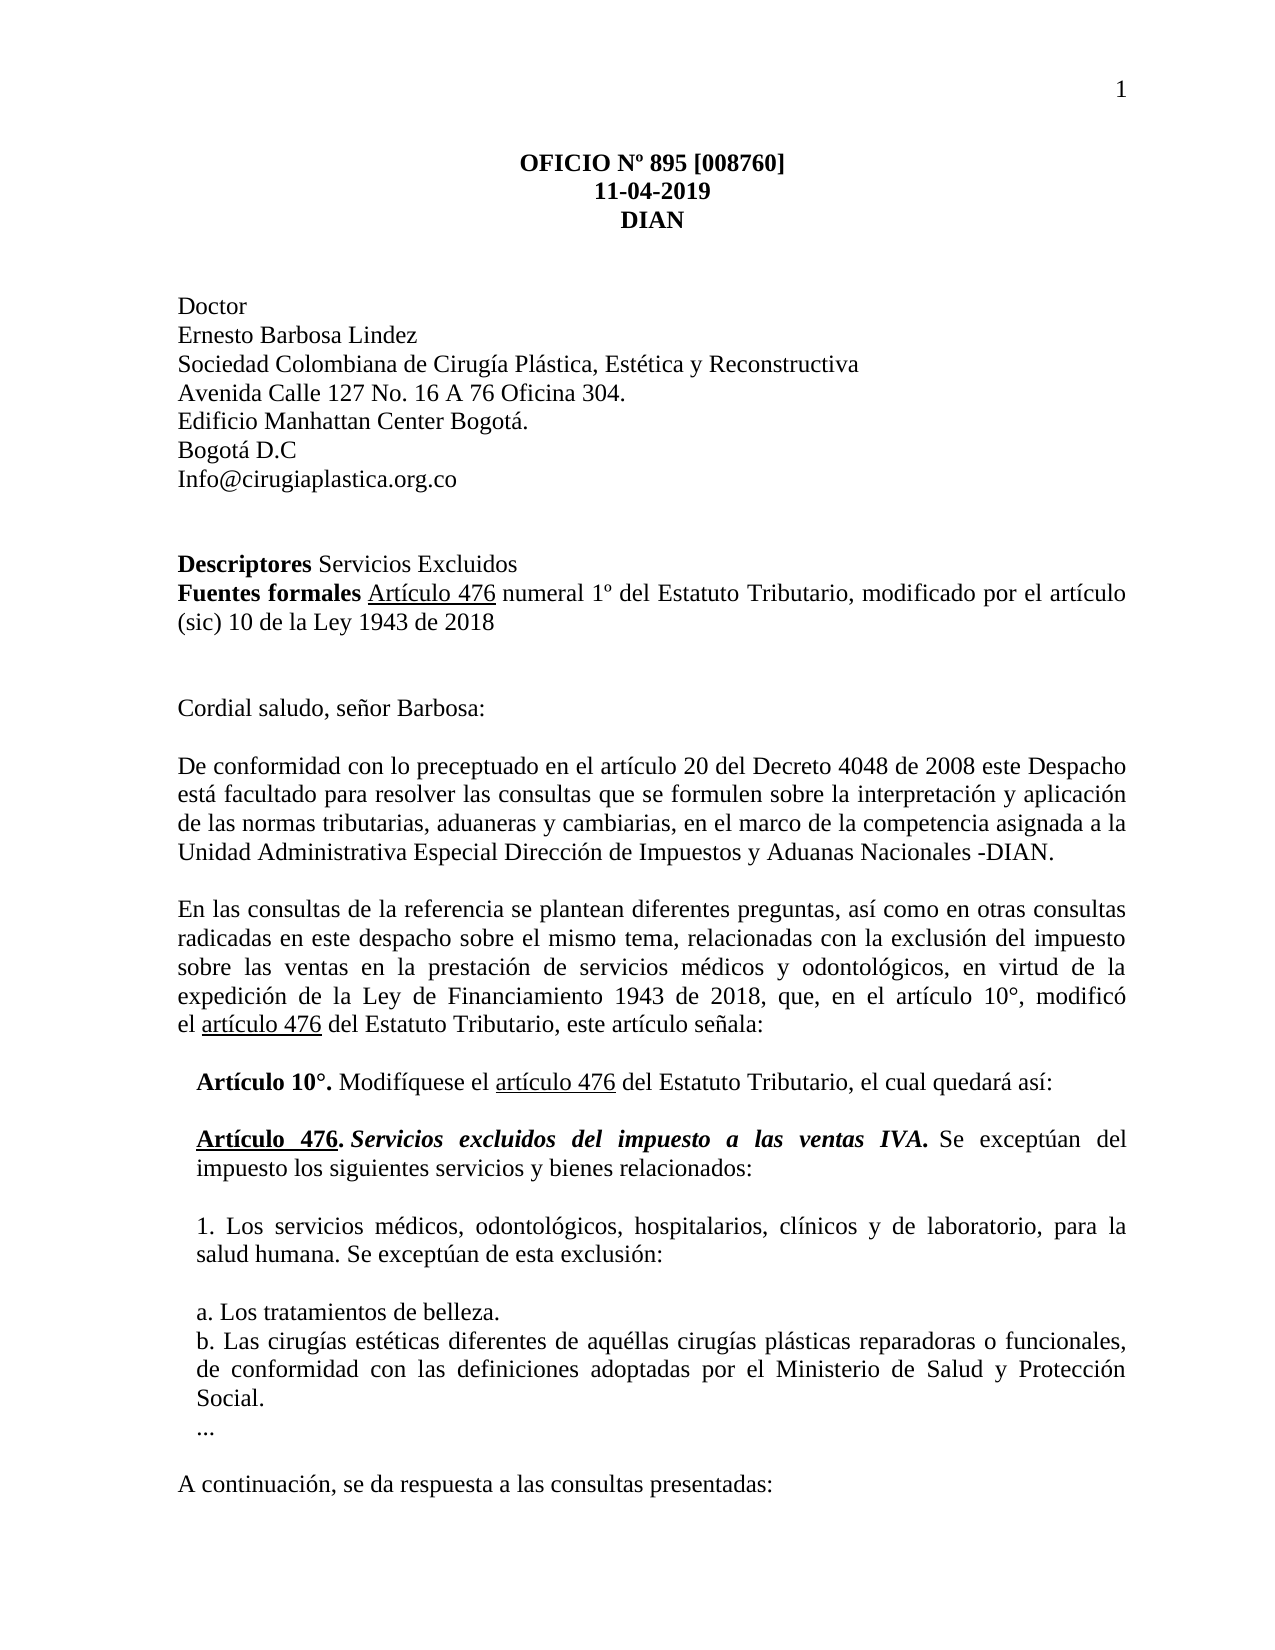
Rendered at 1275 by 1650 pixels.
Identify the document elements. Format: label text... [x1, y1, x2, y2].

text Bogotá D.C [177, 435, 1127, 464]
text Avenida Calle 127 No. 16 A 76 Oficina 304. [177, 378, 1127, 406]
text a. Los tratamientos de belleza. [196, 1297, 1127, 1326]
text De conformidad con lo preceptuado en el artículo 20 del Decreto 4048 de 2008 este Despacho está facultado para resolver las consultas que se formulen sobre la interpretación y aplicación de las normas tributarias, aduaneras y cambiarias, en el marco de la competencia asignada a la Unidad Administrativa Especial Dirección de Impuestos y Aduanas Nacionales -DIAN. [177, 751, 1127, 866]
text Edificio Manhattan Center Bogotá. [177, 406, 1127, 435]
text b. Las cirugías estéticas diferentes de aquéllas cirugías plásticas reparadoras o funcionales, de conformidad con las definiciones adoptadas por el Ministerio de Salud y Protección Social. [196, 1326, 1127, 1412]
text OFICIO Nº 895 [008760] [177, 148, 1127, 176]
text DIAN [177, 205, 1127, 234]
text Fuentes formales Artículo 476 numeral 1º del Estatuto Tributario, modificado por el artículo (sic) 10 de la Ley 1943 de 2018 [177, 578, 1127, 636]
text 1. Los servicios médicos, odontológicos, hospitalarios, clínicos y de laboratorio, para la salud humana. Se exceptúan de esta exclusión: [196, 1211, 1127, 1268]
text A continuación, se da respuesta a las consultas presentadas: [177, 1469, 1127, 1498]
text En las consultas de la referencia se plantean diferentes preguntas, así como en otras consultas radicadas en este despacho sobre el mismo tema, relacionadas con la exclusión del impuesto sobre las ventas en la prestación de servicios médicos y odontológicos, en virtud de la expedición de la Ley de Financiamiento 1943 de 2018, que, en el artículo 10°, modificó el artículo 476 del Estatuto Tributario, este artículo señala: [177, 894, 1127, 1038]
text Descriptores Servicios Excluidos [177, 549, 1127, 578]
text Artículo 476. Servicios excluidos del impuesto a las ventas IVA. Se exceptúan del impuesto los siguientes servicios y bienes relacionados: [196, 1124, 1127, 1182]
text Ernesto Barbosa Lindez [177, 320, 1127, 349]
text Artículo 10°. Modifíquese el artículo 476 del Estatuto Tributario, el cual quedará así: [196, 1067, 1127, 1096]
text ... [196, 1412, 1127, 1441]
text Cordial saludo, señor Barbosa: [177, 693, 1127, 722]
text 11-04-2019 [177, 176, 1127, 205]
text Info@cirugiaplastica.org.co [177, 464, 1127, 493]
text Sociedad Colombiana de Cirugía Plástica, Estética y Reconstructiva [177, 349, 1127, 378]
text Doctor [177, 291, 1127, 320]
